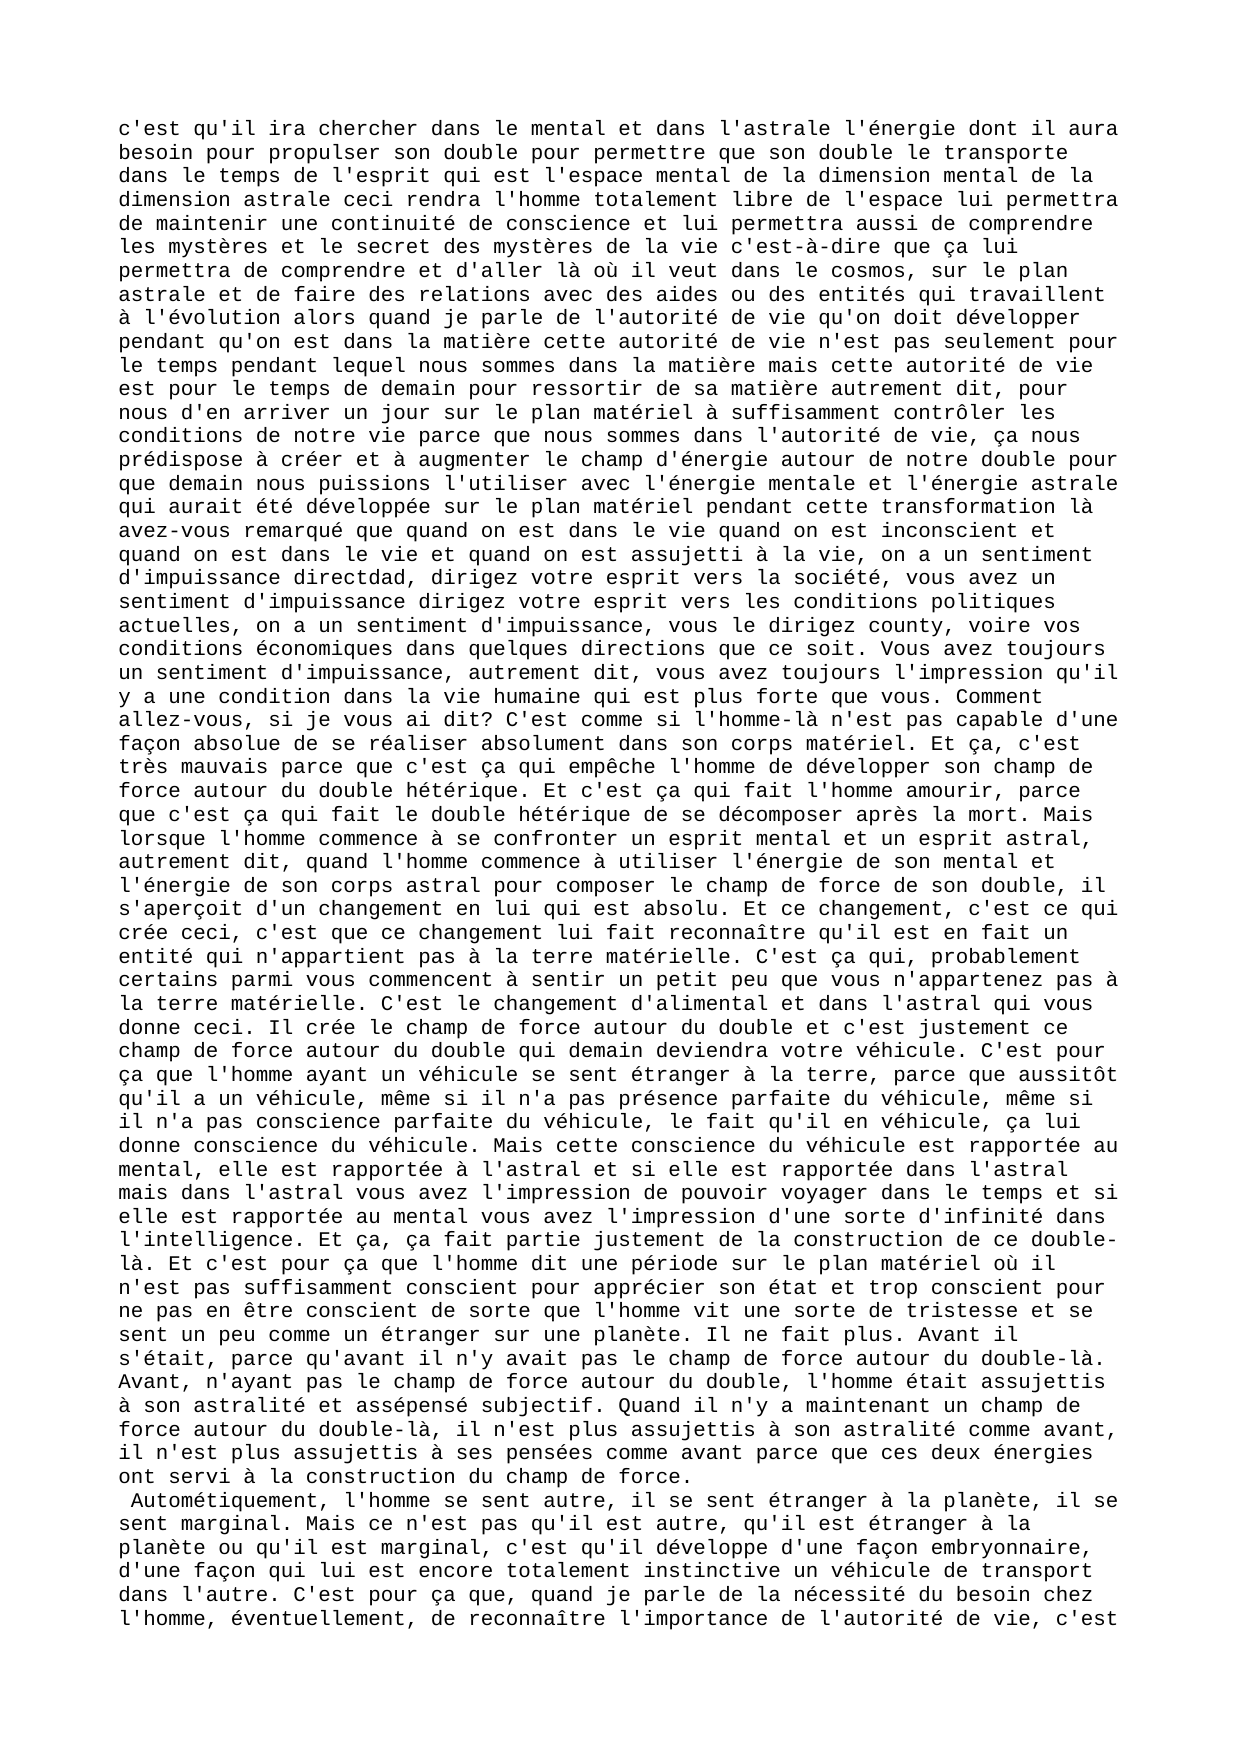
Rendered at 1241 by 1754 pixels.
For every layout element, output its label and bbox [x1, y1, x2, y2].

text [118, 118, 1122, 1489]
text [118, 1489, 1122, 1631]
